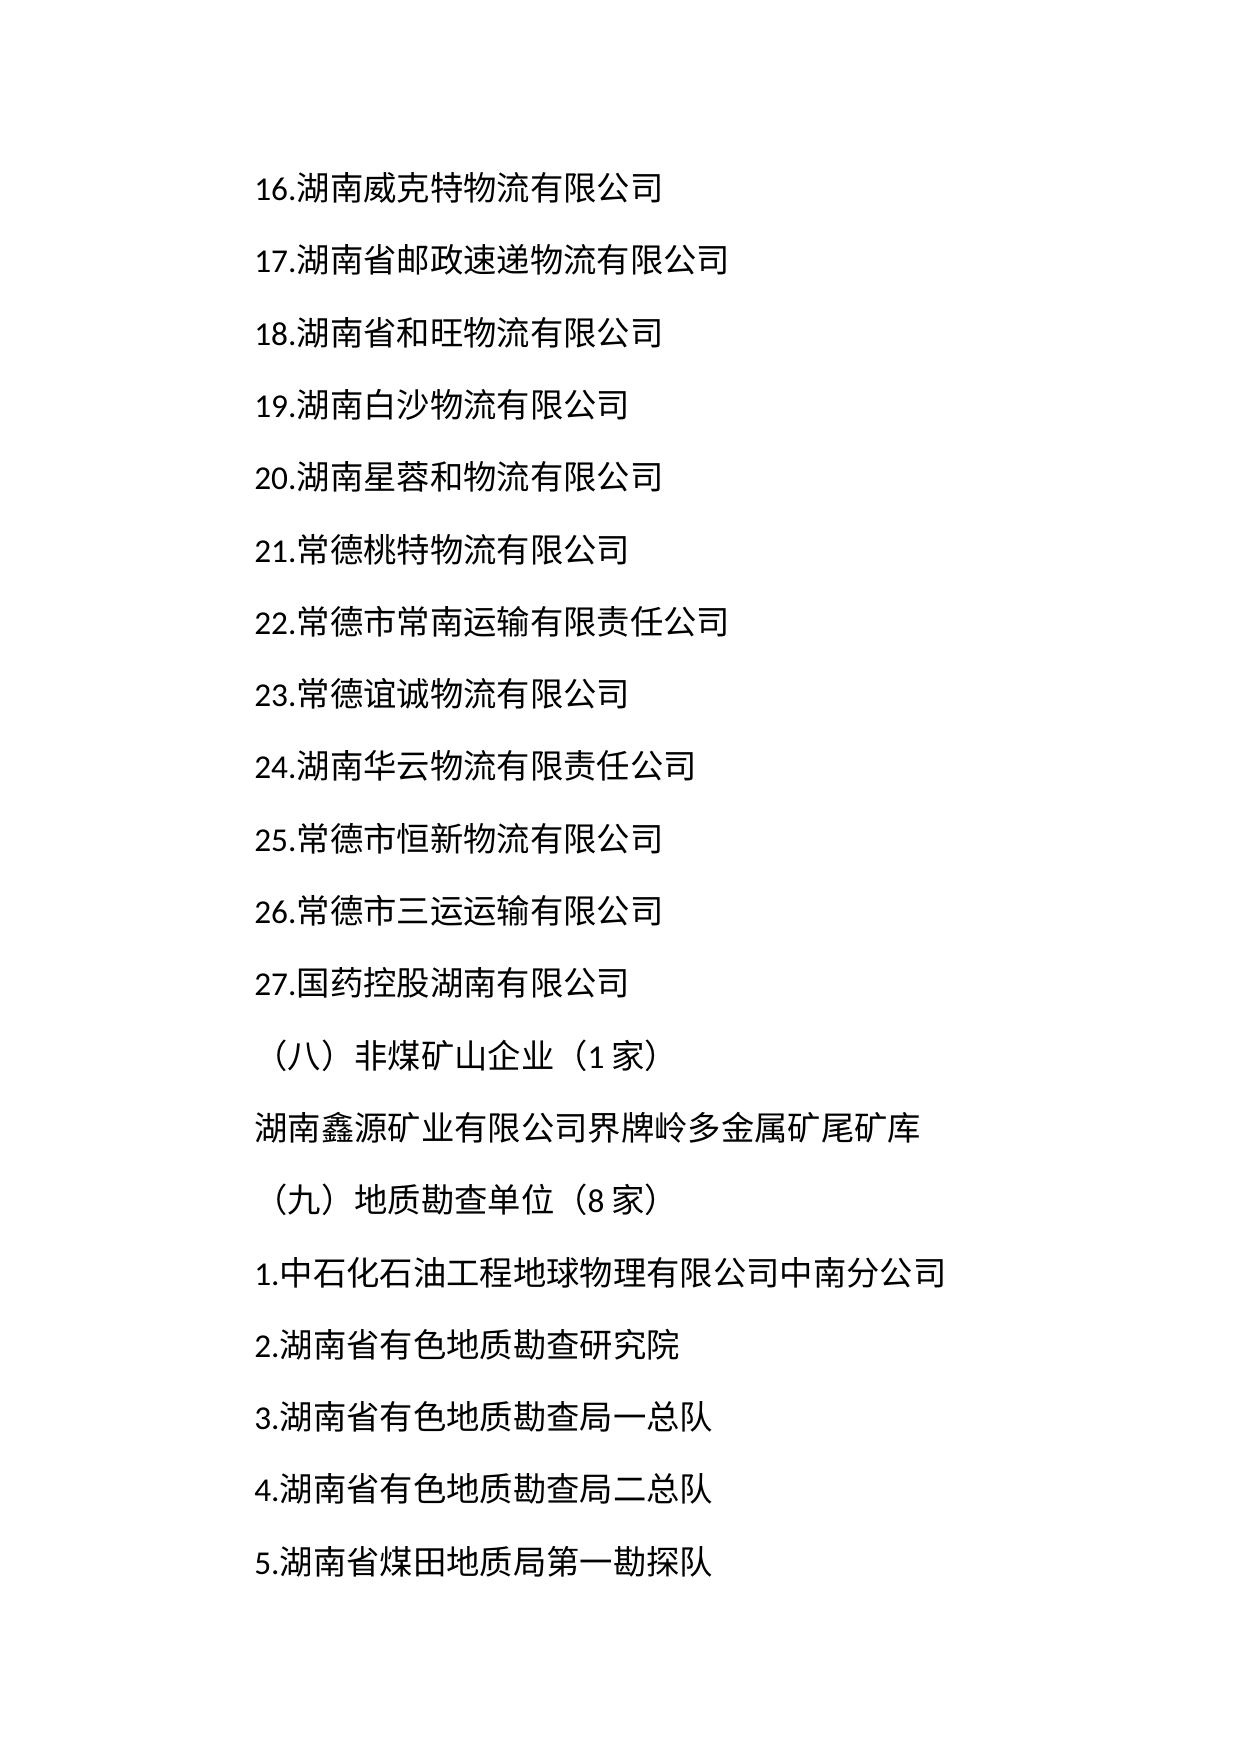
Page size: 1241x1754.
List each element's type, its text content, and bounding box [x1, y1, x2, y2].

text 19.湖南白沙物流有限公司 [187, 379, 1053, 427]
text 20.湖南星蓉和物流有限公司 [187, 451, 1053, 499]
text 18.湖南省和旺物流有限公司 [187, 307, 1053, 355]
text （九）地质勘查单位（8家） [187, 1174, 1053, 1222]
text 22.常德市常南运输有限责任公司 [187, 596, 1053, 644]
text 1.中石化石油工程地球物理有限公司中南分公司 [187, 1246, 1053, 1294]
text 24.湖南华云物流有限责任公司 [187, 740, 1053, 788]
text 17.湖南省邮政速递物流有限公司 [187, 234, 1053, 282]
text 25.常德市恒新物流有限公司 [187, 813, 1053, 861]
text 5.湖南省煤田地质局第一勘探队 [187, 1536, 1053, 1584]
text 3.湖南省有色地质勘查局一总队 [187, 1391, 1053, 1439]
text 4.湖南省有色地质勘查局二总队 [187, 1463, 1053, 1511]
text （八）非煤矿山企业（1家） [187, 1029, 1053, 1078]
text 26.常德市三运运输有限公司 [187, 885, 1053, 933]
text 27.国药控股湖南有限公司 [187, 957, 1053, 1005]
text 16.湖南威克特物流有限公司 [187, 162, 1053, 210]
text 23.常德谊诚物流有限公司 [187, 668, 1053, 716]
text 2.湖南省有色地质勘查研究院 [187, 1319, 1053, 1367]
text 湖南鑫源矿业有限公司界牌岭多金属矿尾矿库 [187, 1102, 1053, 1150]
text 21.常德桃特物流有限公司 [187, 523, 1053, 572]
